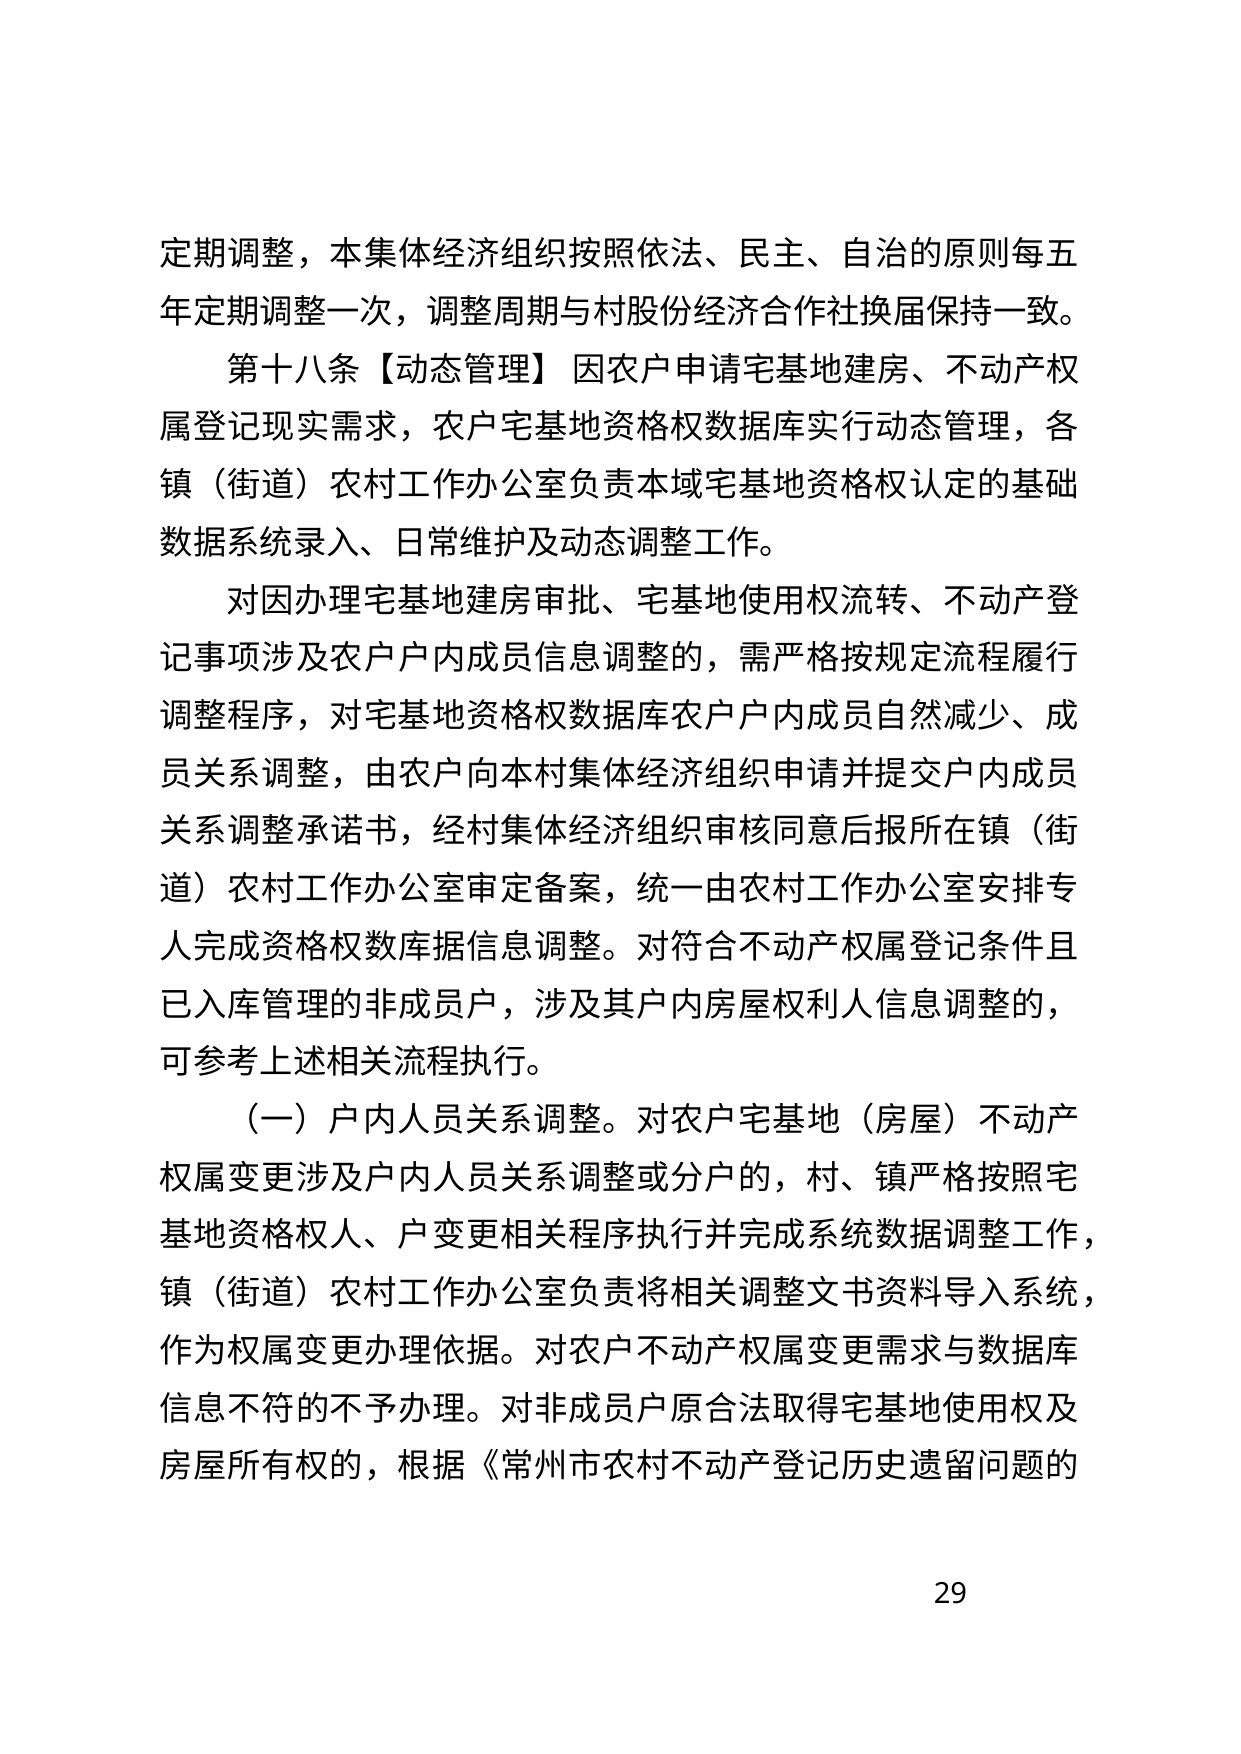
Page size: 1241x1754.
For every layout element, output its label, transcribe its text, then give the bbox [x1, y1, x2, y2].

text 对因办理宅基地建房审批、宅基地使用权流转、不动产登记事项涉及农户户内成员信息调整的，需严格按规定流程履行调整程序，对宅基地资格权数据库农户户内成员自然减少、成员关系调整，由农户向本村集体经济组织申请并提交户内成员关系调整承诺书，经村集体经济组织审核同意后报所在镇（街道）农村工作办公室审定备案，统一由农村工作办公室安排专人完成资格权数库据信息调整。对符合不动产权属登记条件且已入库管理的非成员户，涉及其户内房屋权利人信息调整的，可参考上述相关流程执行。 [159, 569, 1081, 1088]
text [159, 1088, 1081, 1492]
text 第十八条【动态管理】 因农户申请宅基地建房、不动产权属登记现实需求，农户宅基地资格权数据库实行动态管理，各镇（街道）农村工作办公室负责本域宅基地资格权认定的基础数据系统录入、日常维护及动态调整工作。 [159, 338, 1081, 569]
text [159, 222, 1081, 338]
